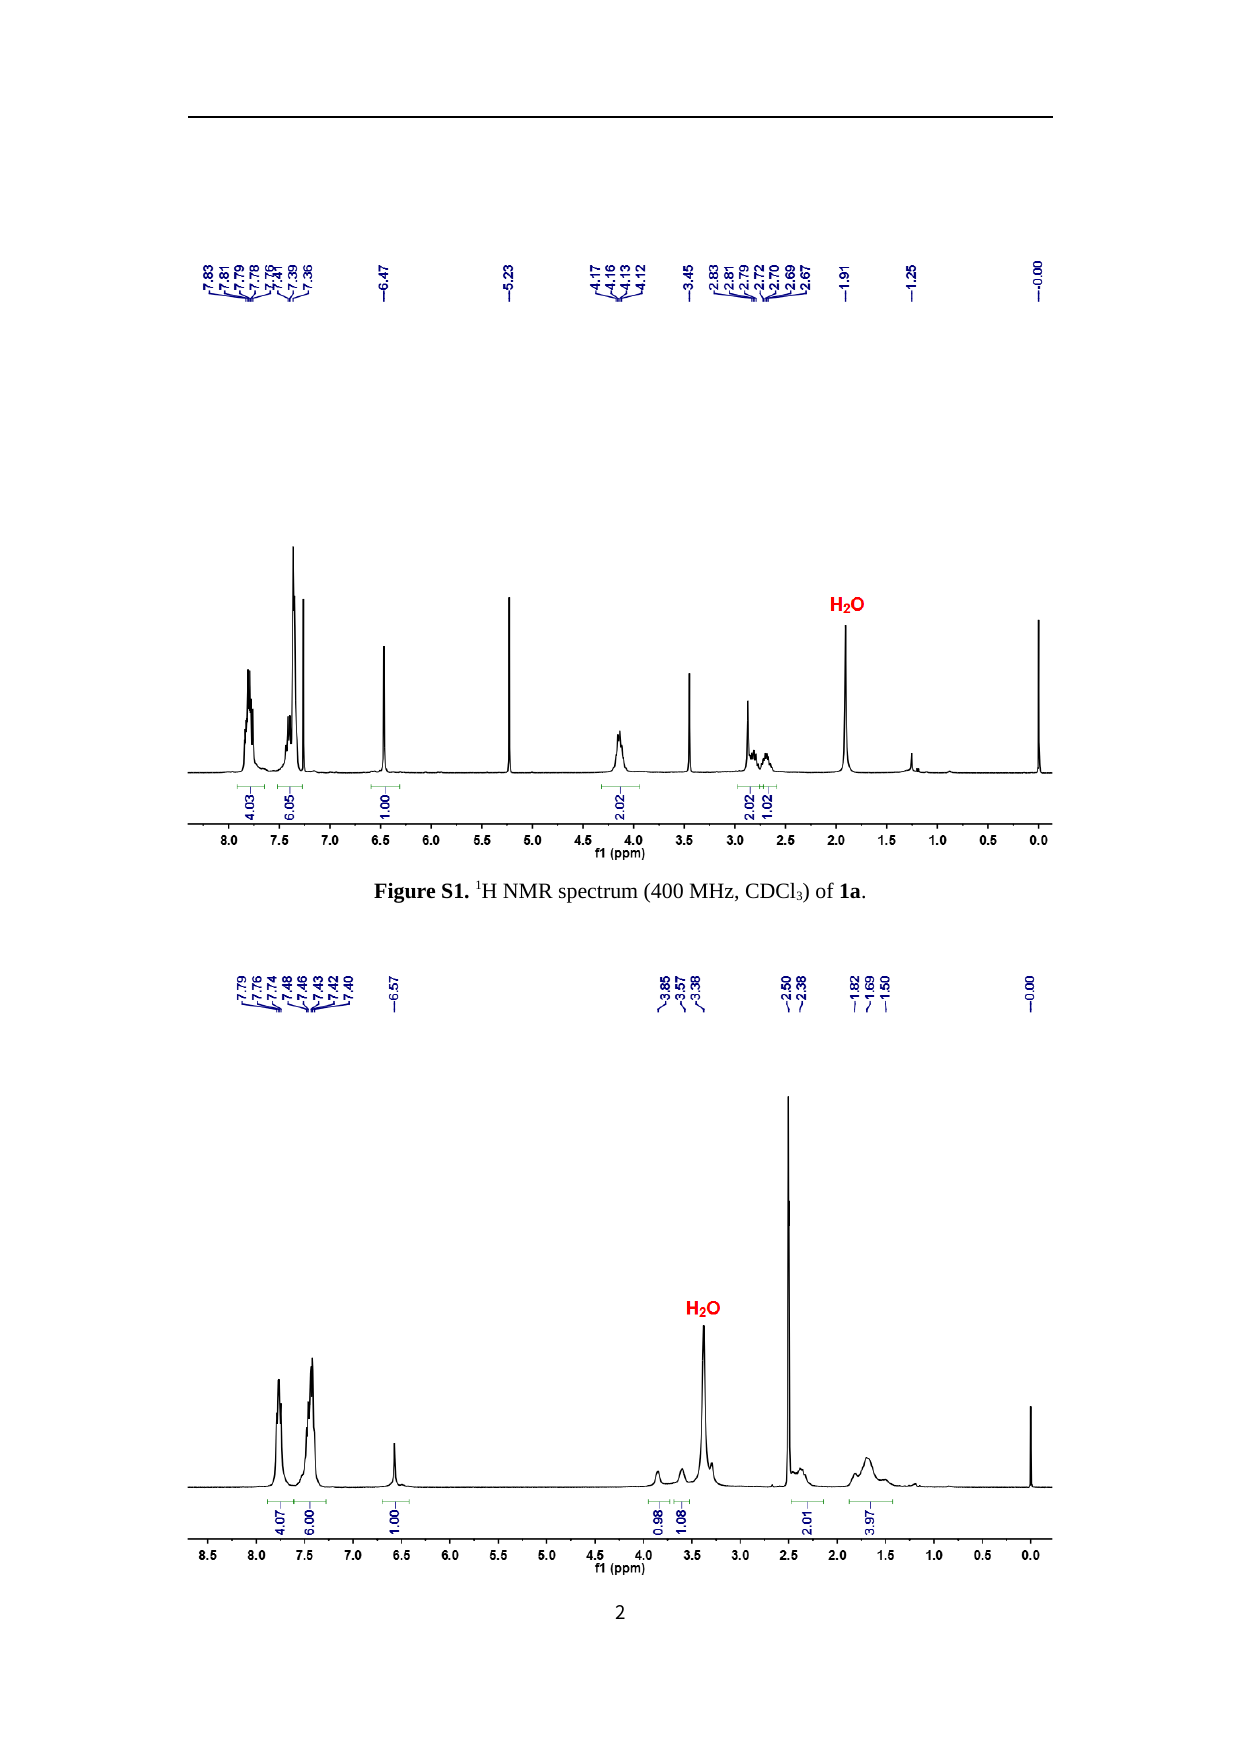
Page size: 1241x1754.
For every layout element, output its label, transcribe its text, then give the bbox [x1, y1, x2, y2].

text Figure S1. 1H NMR spectrum (400 MHz, CDCl3) of 1a. [187, 874, 1053, 906]
picture [187, 971, 1053, 1576]
picture [187, 256, 1053, 861]
